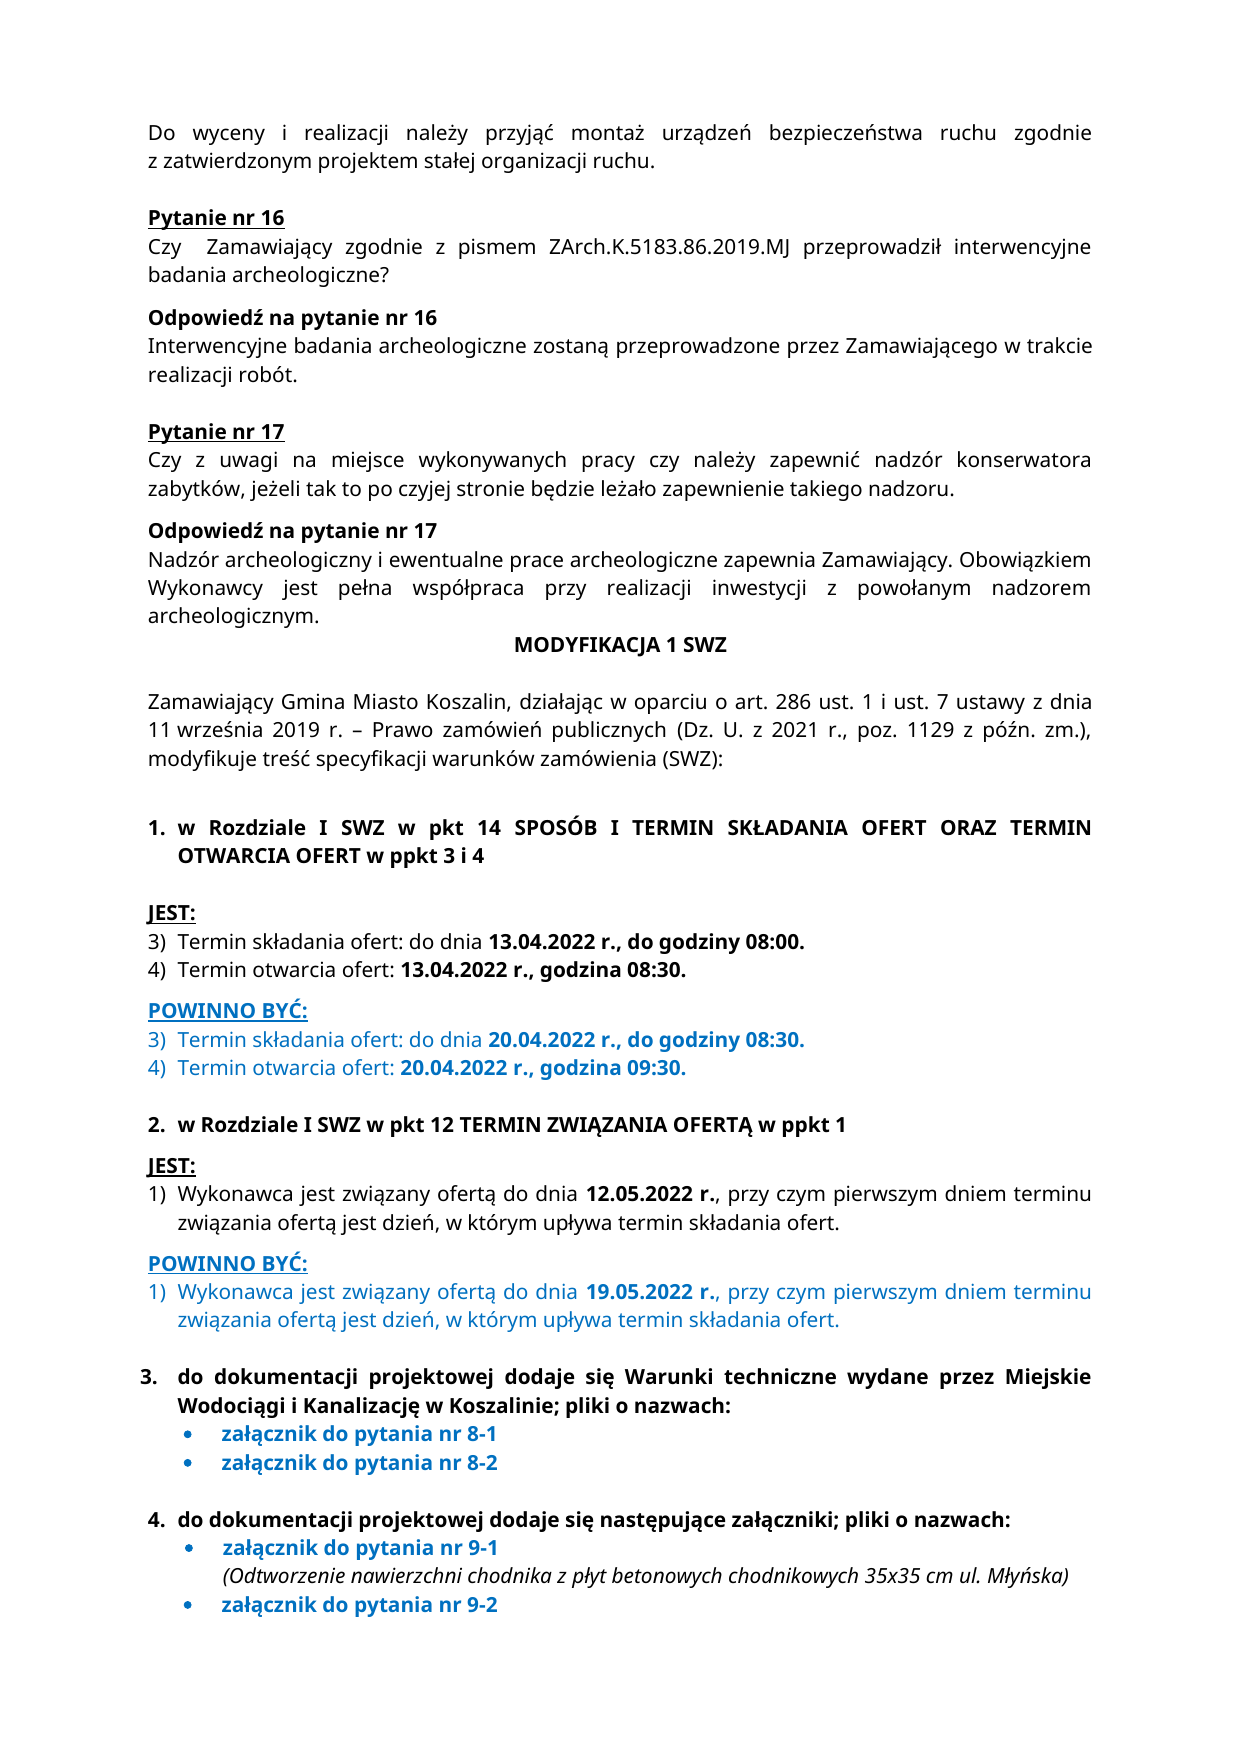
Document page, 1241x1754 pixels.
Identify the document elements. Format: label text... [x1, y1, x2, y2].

text JEST: [148, 1151, 1093, 1179]
list Termin otwarcia ofert: 13.04.2022 r., godzina 08:30. [148, 955, 1093, 984]
text Pytanie nr 16 [148, 203, 1093, 232]
list załącznik do pytania nr 9-1 [185, 1533, 1093, 1562]
text Odpowiedź na pytanie nr 17 [148, 516, 1093, 545]
text MODYFIKACJA 1 SWZ [148, 630, 1093, 658]
text Interwencyjne badania archeologiczne zostaną przeprowadzone przez Zamawiającego w trakcie realizacji robót. [148, 331, 1093, 388]
list Wykonawca jest związany ofertą do dnia 19.05.2022 r., przy czym pierwszym dniem terminu związania ofertą jest dzień, w którym upływa termin składania ofert. [148, 1277, 1093, 1334]
text Czy z uwagi na miejsce wykonywanych pracy czy należy zapewnić nadzór konserwatora zabytków, jeżeli tak to po czyjej stronie będzie leżało zapewnienie takiego nadzoru. [148, 445, 1093, 502]
list Termin otwarcia ofert: 20.04.2022 r., godzina 09:30. [148, 1053, 1093, 1082]
list Wykonawca jest związany ofertą do dnia 12.05.2022 r., przy czym pierwszym dniem terminu związania ofertą jest dzień, w którym upływa termin składania ofert. [148, 1179, 1093, 1236]
list Termin składania ofert: do dnia 13.04.2022 r., do godziny 08:00. [148, 927, 1093, 955]
text Zamawiający Gmina Miasto Koszalin, działając w oparciu o art. 286 ust. 1 i ust. 7 ustawy z dnia 11 września 2019 r. – Prawo zamówień publicznych (Dz. U. z 2021 r., poz. 1129 z późn. zm.), modyfikuje treść specyfikacji warunków zamówienia (SWZ): [148, 687, 1093, 772]
text POWINNO BYĆ: [148, 1249, 1093, 1277]
list załącznik do pytania nr 8-2 [184, 1448, 1093, 1476]
text POWINNO BYĆ: [148, 996, 1093, 1025]
list załącznik do pytania nr 8-1 [184, 1419, 1093, 1448]
text Nadzór archeologiczny i ewentualne prace archeologiczne zapewnia Zamawiający. Obowiązkiem Wykonawcy jest pełna współpraca przy realizacji inwestycji z powołanym nadzorem archeologicznym. [148, 545, 1093, 630]
list do dokumentacji projektowej dodaje się następujące załączniki; pliki o nazwach: [148, 1505, 1093, 1533]
list załącznik do pytania nr 9-2 [184, 1590, 1093, 1618]
list do dokumentacji projektowej dodaje się Warunki techniczne wydane przez Miejskie Wodociągi i Kanalizację w Koszalinie; pliki o nazwach: [140, 1362, 1093, 1419]
list w Rozdziale I SWZ w pkt 12 TERMIN ZWIĄZANIA OFERTĄ w ppkt 1 [148, 1110, 1093, 1138]
text JEST: [148, 898, 1093, 927]
text Czy Zamawiający zgodnie z pismem ZArch.K.5183.86.2019.MJ przeprowadził interwencyjne badania archeologiczne? [148, 232, 1093, 289]
text Odpowiedź na pytanie nr 16 [148, 303, 1093, 331]
list w Rozdziale I SWZ w pkt 14 SPOSÓB I TERMIN SKŁADANIA OFERT ORAZ TERMIN OTWARCIA OFERT w ppkt 3 i 4 [148, 813, 1093, 870]
list Termin składania ofert: do dnia 20.04.2022 r., do godziny 08:30. [148, 1025, 1093, 1053]
text Pytanie nr 17 [148, 417, 1093, 445]
text Do wyceny i realizacji należy przyjąć montaż urządzeń bezpieczeństwa ruchu zgodnie z zatwierdzonym projektem stałej organizacji ruchu. [148, 118, 1093, 175]
list (Odtworzenie nawierzchni chodnika z płyt betonowych chodnikowych 35x35 cm ul. Młyńska) [223, 1562, 1093, 1590]
